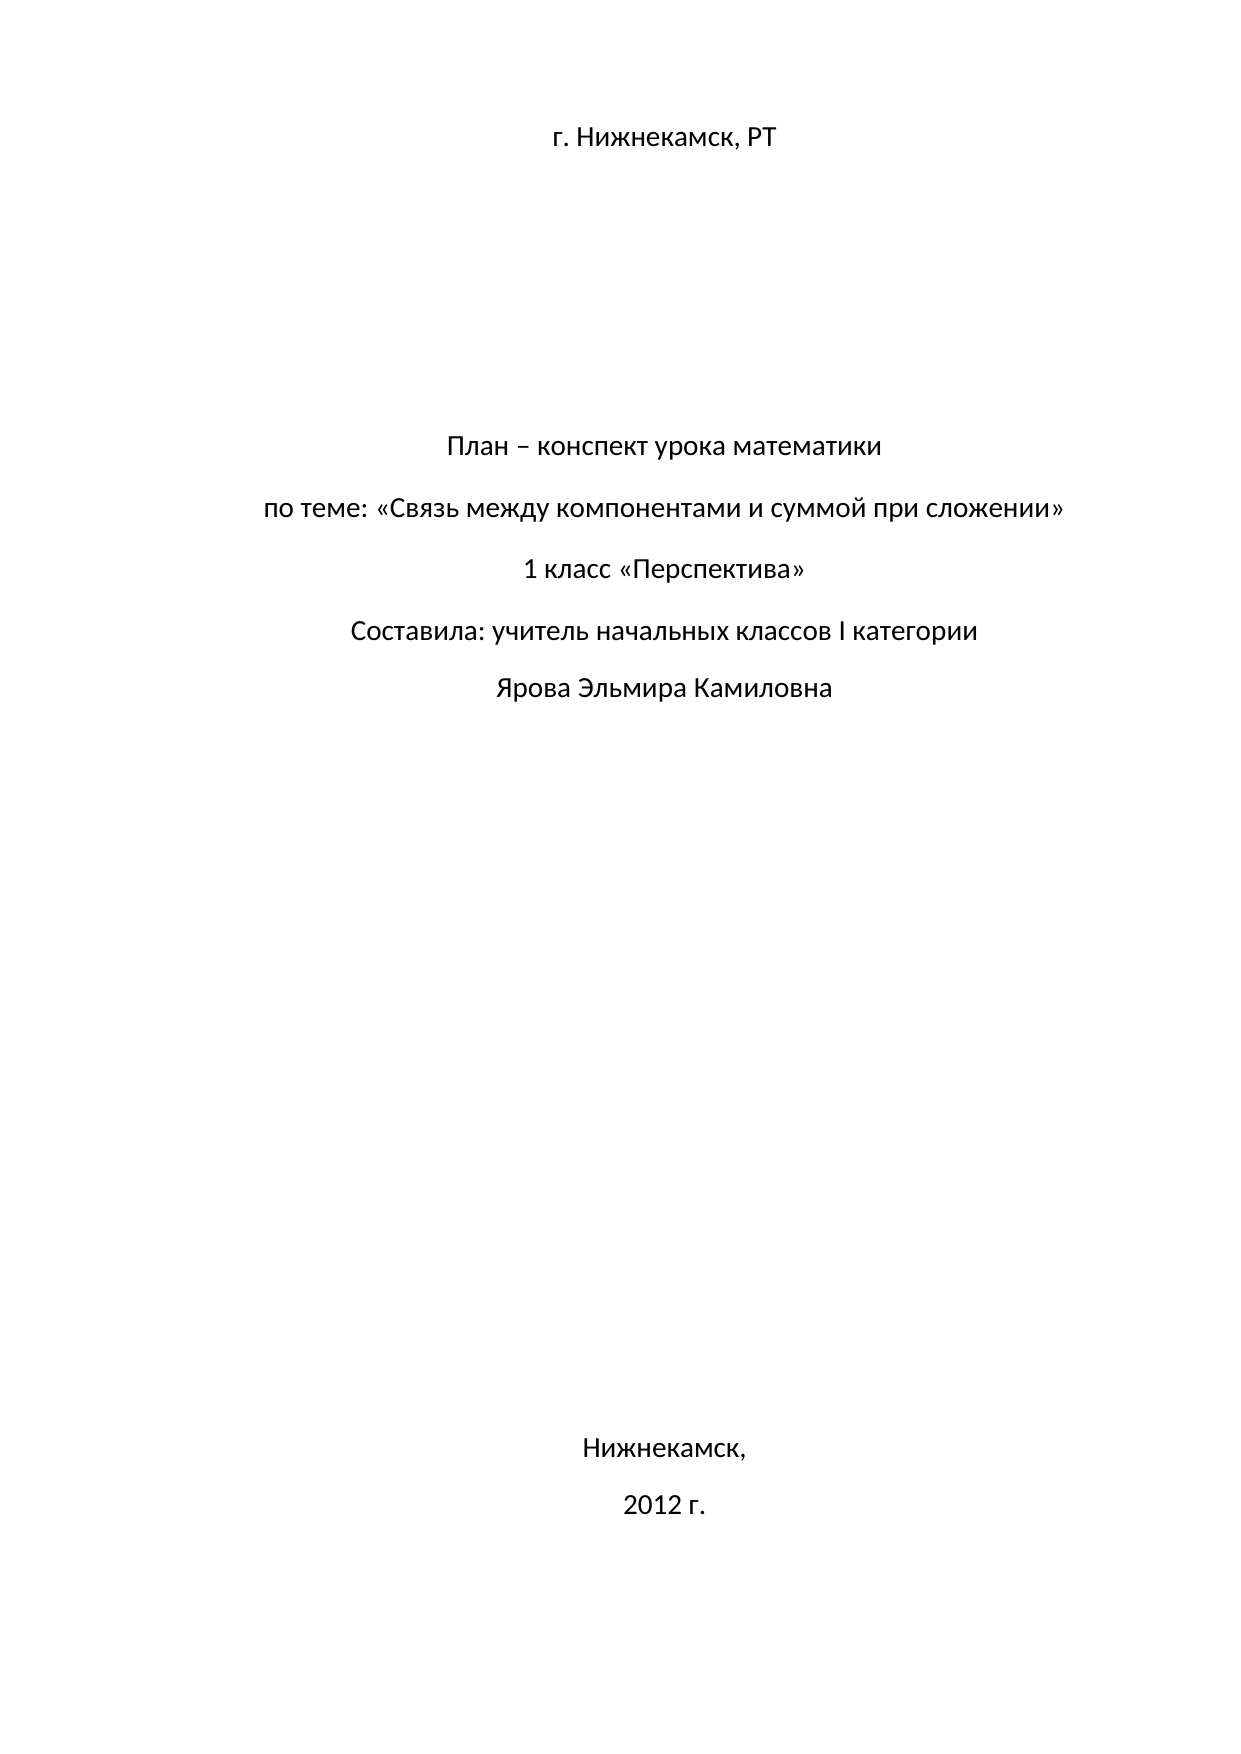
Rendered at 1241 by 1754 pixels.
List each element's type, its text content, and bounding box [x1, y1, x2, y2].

text План – конспект урока математики [177, 427, 1152, 463]
text г. Нижнекамск, РТ [177, 118, 1152, 154]
text Составила: учитель начальных классов I категории [177, 612, 1152, 648]
text Нижнекамск, [177, 1429, 1152, 1465]
text 2012 г. [177, 1486, 1152, 1521]
text Ярова Эльмира Камиловна [177, 669, 1152, 704]
text по теме: «Связь между компонентами и суммой при сложении» [177, 489, 1152, 524]
text 1 класс «Перспектива» [177, 551, 1152, 586]
